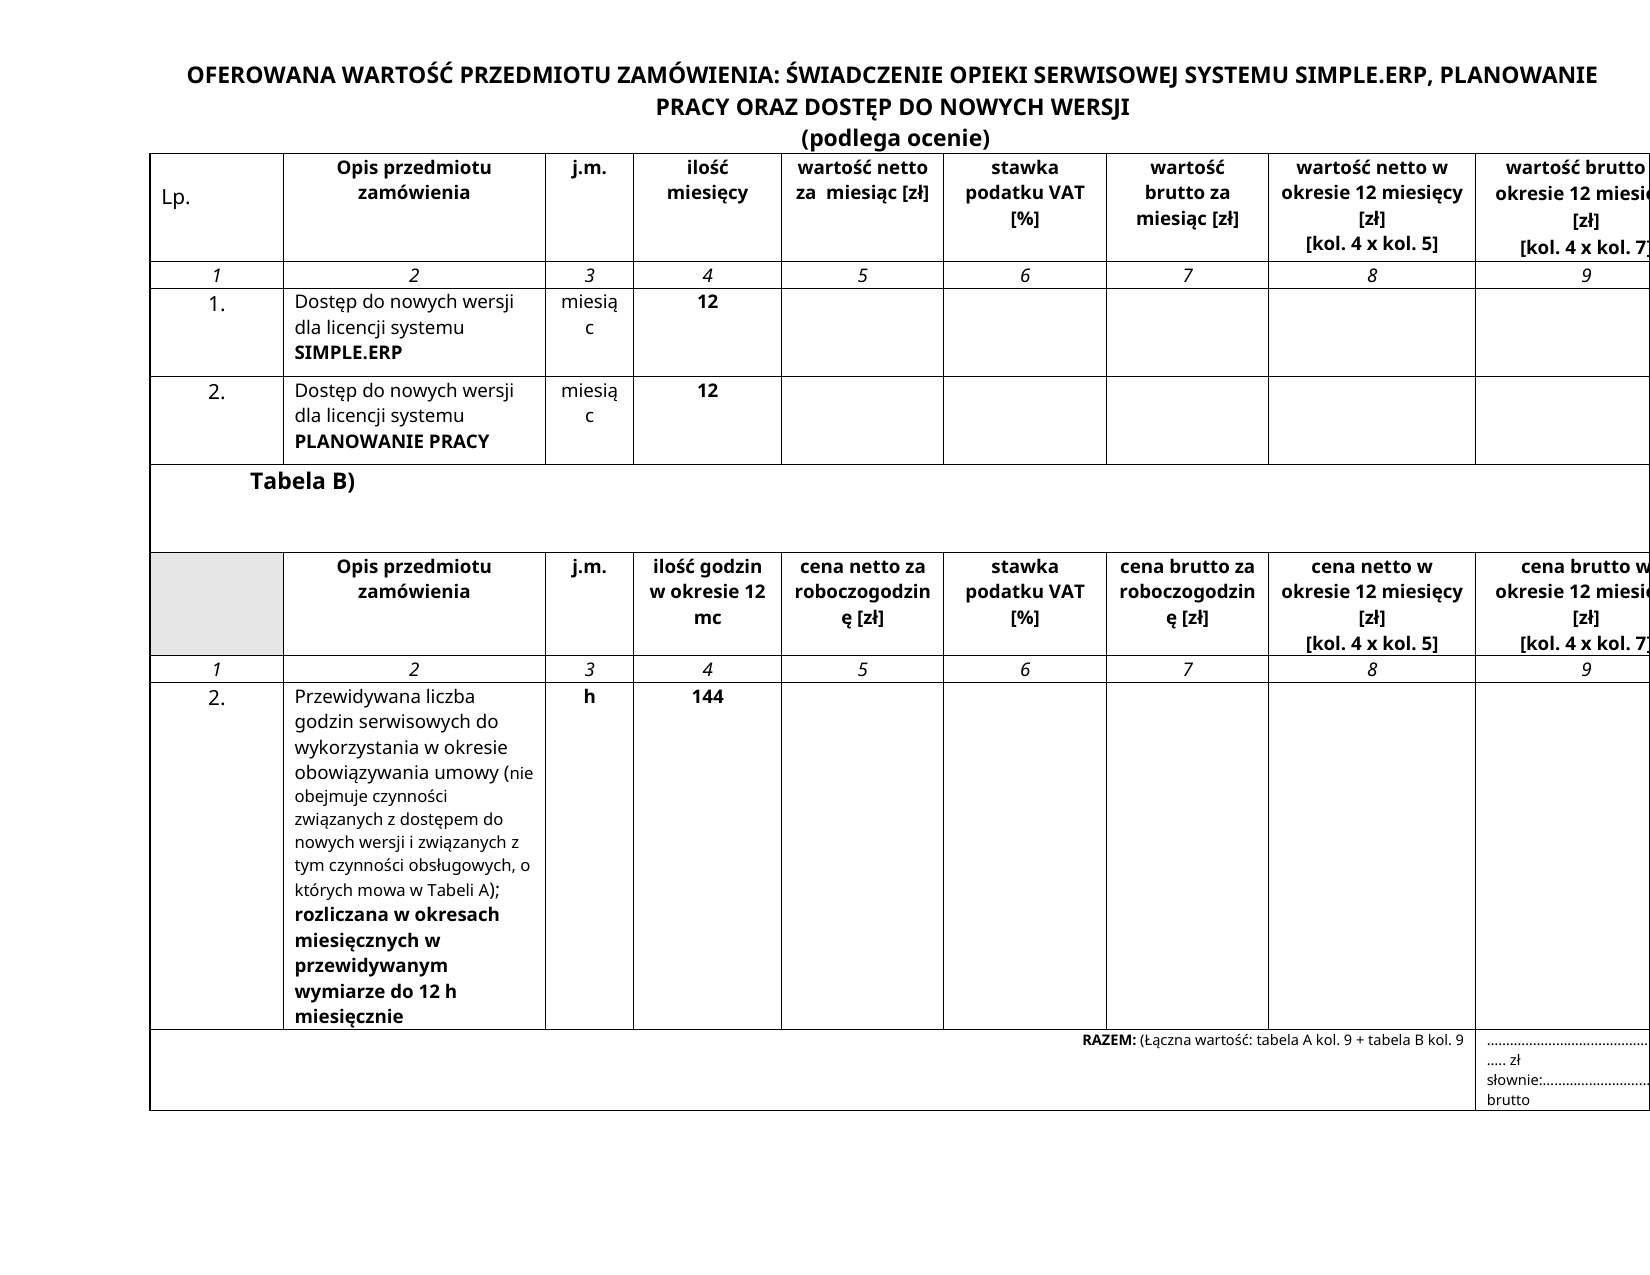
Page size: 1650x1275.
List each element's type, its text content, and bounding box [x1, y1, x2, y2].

table_cell cena brutto w okresie 12 miesięcy [zł] [kol. 4 x kol. 7] [1476, 553, 1649, 655]
table_cell [944, 289, 1106, 376]
table_cell [782, 683, 943, 1029]
table_cell [944, 683, 1106, 1029]
table_cell cena netto za roboczogodzinę [zł] [782, 553, 943, 655]
table_cell cena netto w okresie 12 miesięcy [zł] [kol. 4 x kol. 5] [1269, 553, 1475, 655]
table_cell ……………………………………………….. zł słownie:………………….…… zł brutto [1476, 1030, 1649, 1110]
table_cell [1107, 289, 1268, 376]
table_cell Opis przedmiotu zamówienia [284, 553, 545, 655]
table_header Lp. Lp. [151, 154, 283, 261]
table_cell 12 [634, 377, 781, 464]
table_header wartość brutto w okresie 12 miesięcy [zł] [kol. 4 x kol. 7] [1476, 154, 1649, 261]
table_cell RAZEM: (Łączna wartość: tabela A kol. 9 + tabela B kol. 9 [151, 1030, 1475, 1110]
table_cell 1. [151, 289, 283, 376]
table_cell [1476, 377, 1649, 464]
table_cell Dostęp do nowych wersji dla licencji systemu SIMPLE.ERP [284, 289, 545, 376]
table_cell 2. [151, 377, 283, 464]
table_cell 7 [1107, 262, 1268, 288]
table_header stawka podatku VAT [%] [944, 154, 1106, 261]
table_cell Przewidywana liczba godzin serwisowych do wykorzystania w okresie obowiązywania umowy (nie obejmuje czynności związanych z dostępem do nowych wersji i związanych z tym czynności obsługowych, o których mowa w Tabeli A); rozliczana w okresach miesięcznych w przewidywanym wymiarze do 12 h miesięcznie [284, 683, 545, 1029]
table_cell miesiąc [546, 377, 633, 464]
table_cell 9 [1476, 262, 1649, 288]
table_cell [151, 553, 283, 655]
table_cell 5 [782, 262, 943, 288]
table_cell ilość godzin w okresie 12 mc [634, 553, 781, 655]
text OFEROWANA WARTOŚĆ PRZEDMIOTU ZAMÓWIENIA: ŚWIADCZENIE OPIEKI SERWISOWEJ SYSTEMU SIMPLE.ERP, PLANOWANIE PRACY ORAZ DOSTĘP DO NOWYCH WERSJI [150, 59, 1635, 122]
table_cell stawka podatku VAT [%] [944, 553, 1106, 655]
table_cell 3 [546, 262, 633, 288]
table_cell 1 [151, 262, 283, 288]
table_cell [782, 377, 943, 464]
table_cell h [546, 683, 633, 1029]
table_cell 5 [782, 656, 943, 682]
table_cell [944, 377, 1106, 464]
table_cell 2. [151, 683, 283, 1029]
table_header Opis przedmiotu zamówienia [284, 154, 545, 261]
table_cell 6 [944, 262, 1106, 288]
table_cell 6 [944, 656, 1106, 682]
table_cell 3 [546, 656, 633, 682]
table_header ilość miesięcy [634, 154, 781, 261]
table_cell [1476, 289, 1649, 376]
text (podlega ocenie) [150, 122, 1635, 153]
table_cell cena brutto za roboczogodzinę [zł] [1107, 553, 1268, 655]
table_cell 9 [1476, 656, 1649, 682]
table_cell Tabela B) [151, 465, 1649, 552]
table_cell [1269, 289, 1475, 376]
table_header j.m. [546, 154, 633, 261]
table_cell [1107, 683, 1268, 1029]
table_cell 4 [634, 656, 781, 682]
table_header wartość brutto za miesiąc [zł] [1107, 154, 1268, 261]
table_cell [1269, 377, 1475, 464]
table_cell miesiąc [546, 289, 633, 376]
table_cell j.m. [546, 553, 633, 655]
table_cell 8 [1269, 656, 1475, 682]
table_cell [782, 289, 943, 376]
table_cell Dostęp do nowych wersji dla licencji systemu PLANOWANIE PRACY [284, 377, 545, 464]
table_cell 8 [1269, 262, 1475, 288]
table_cell 7 [1107, 656, 1268, 682]
table_cell 12 [634, 289, 781, 376]
table_cell [1107, 377, 1268, 464]
table_cell 1 [151, 656, 283, 682]
table_cell 2 [284, 656, 545, 682]
table_cell 2 [284, 262, 545, 288]
table_header wartość netto za miesiąc [zł] [782, 154, 943, 261]
table_header wartość netto w okresie 12 miesięcy [zł] [kol. 4 x kol. 5] [1269, 154, 1475, 261]
table_cell [1476, 683, 1649, 1029]
table_cell 4 [634, 262, 781, 288]
table_cell [1269, 683, 1475, 1029]
table_cell 144 [634, 683, 781, 1029]
